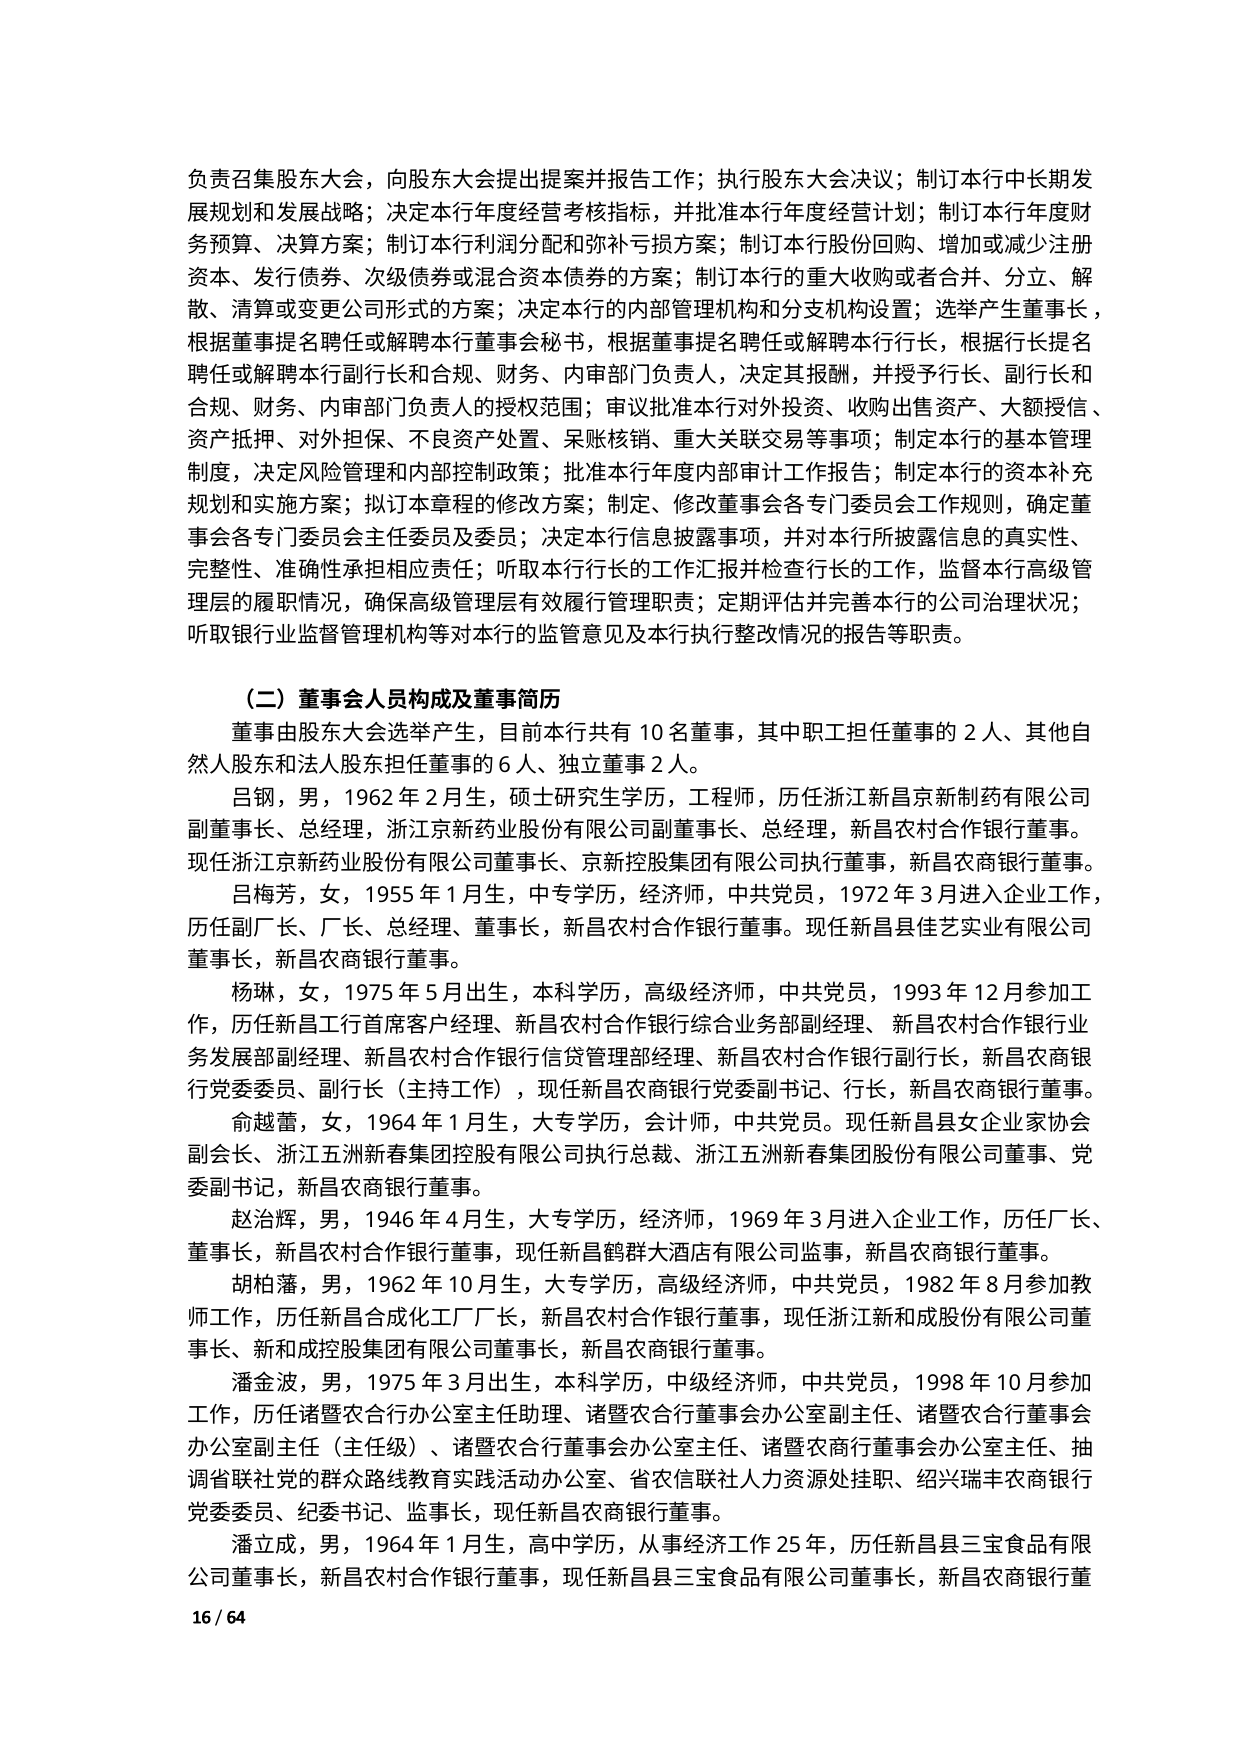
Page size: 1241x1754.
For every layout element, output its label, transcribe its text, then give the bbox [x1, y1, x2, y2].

text 董事由股东大会选举产生，目前本行共有10名董事，其中职工担任董事的2人、其他自然人股东和法人股东担任董事的6人、独立董事2人。 [187, 714, 1093, 779]
text 潘金波，男，1975年3月出生，本科学历，中级经济师，中共党员，1998年10月参加工作，历任诸暨农合行办公室主任助理、诸暨农合行董事会办公室副主任、诸暨农合行董事会办公室副主任（主任级）、诸暨农合行董事会办公室主任、诸暨农商行董事会办公室主任、抽调省联社党的群众路线教育实践活动办公室、省农信联社人力资源处挂职、绍兴瑞丰农商银行党委委员、纪委书记、监事长，现任新昌农商银行董事。 [187, 1364, 1093, 1527]
text 吕梅芳，女，1955年1月生，中专学历，经济师，中共党员，1972年3月进入企业工作，历任副厂长、厂长、总经理、董事长，新昌农村合作银行董事。现任新昌县佳艺实业有限公司董事长，新昌农商银行董事。 [187, 877, 1093, 974]
text 杨琳，女，1975年5月出生，本科学历，高级经济师，中共党员，1993年12月参加工作，历任新昌工行首席客户经理、新昌农村合作银行综合业务部副经理、 新昌农村合作银行业务发展部副经理、新昌农村合作银行信贷管理部经理、新昌农村合作银行副行长，新昌农商银行党委委员、副行长（主持工作），现任新昌农商银行党委副书记、行长，新昌农商银行董事。 [187, 974, 1093, 1104]
text 赵治辉，男，1946年4月生，大专学历，经济师，1969年3月进入企业工作，历任厂长、董事长，新昌农村合作银行董事，现任新昌鹤群大酒店有限公司监事，新昌农商银行董事。 [187, 1202, 1093, 1267]
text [187, 162, 1093, 649]
text 俞越蕾，女，1964年1月生，大专学历，会计师，中共党员。现任新昌县女企业家协会副会长、浙江五洲新春集团控股有限公司执行总裁、浙江五洲新春集团股份有限公司董事、党委副书记，新昌农商银行董事。 [187, 1104, 1093, 1202]
text 吕钢，男，1962年2月生，硕士研究生学历，工程师，历任浙江新昌京新制药有限公司副董事长、总经理，浙江京新药业股份有限公司副董事长、总经理，新昌农村合作银行董事。现任浙江京新药业股份有限公司董事长、京新控股集团有限公司执行董事，新昌农商银行董事。 [187, 779, 1093, 877]
text 胡柏藩，男，1962年10月生，大专学历，高级经济师，中共党员，1982年8月参加教师工作，历任新昌合成化工厂厂长，新昌农村合作银行董事，现任浙江新和成股份有限公司董事长、新和成控股集团有限公司董事长，新昌农商银行董事。 [187, 1267, 1093, 1364]
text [187, 1527, 1093, 1592]
text （二）董事会人员构成及董事简历 [187, 682, 1093, 714]
